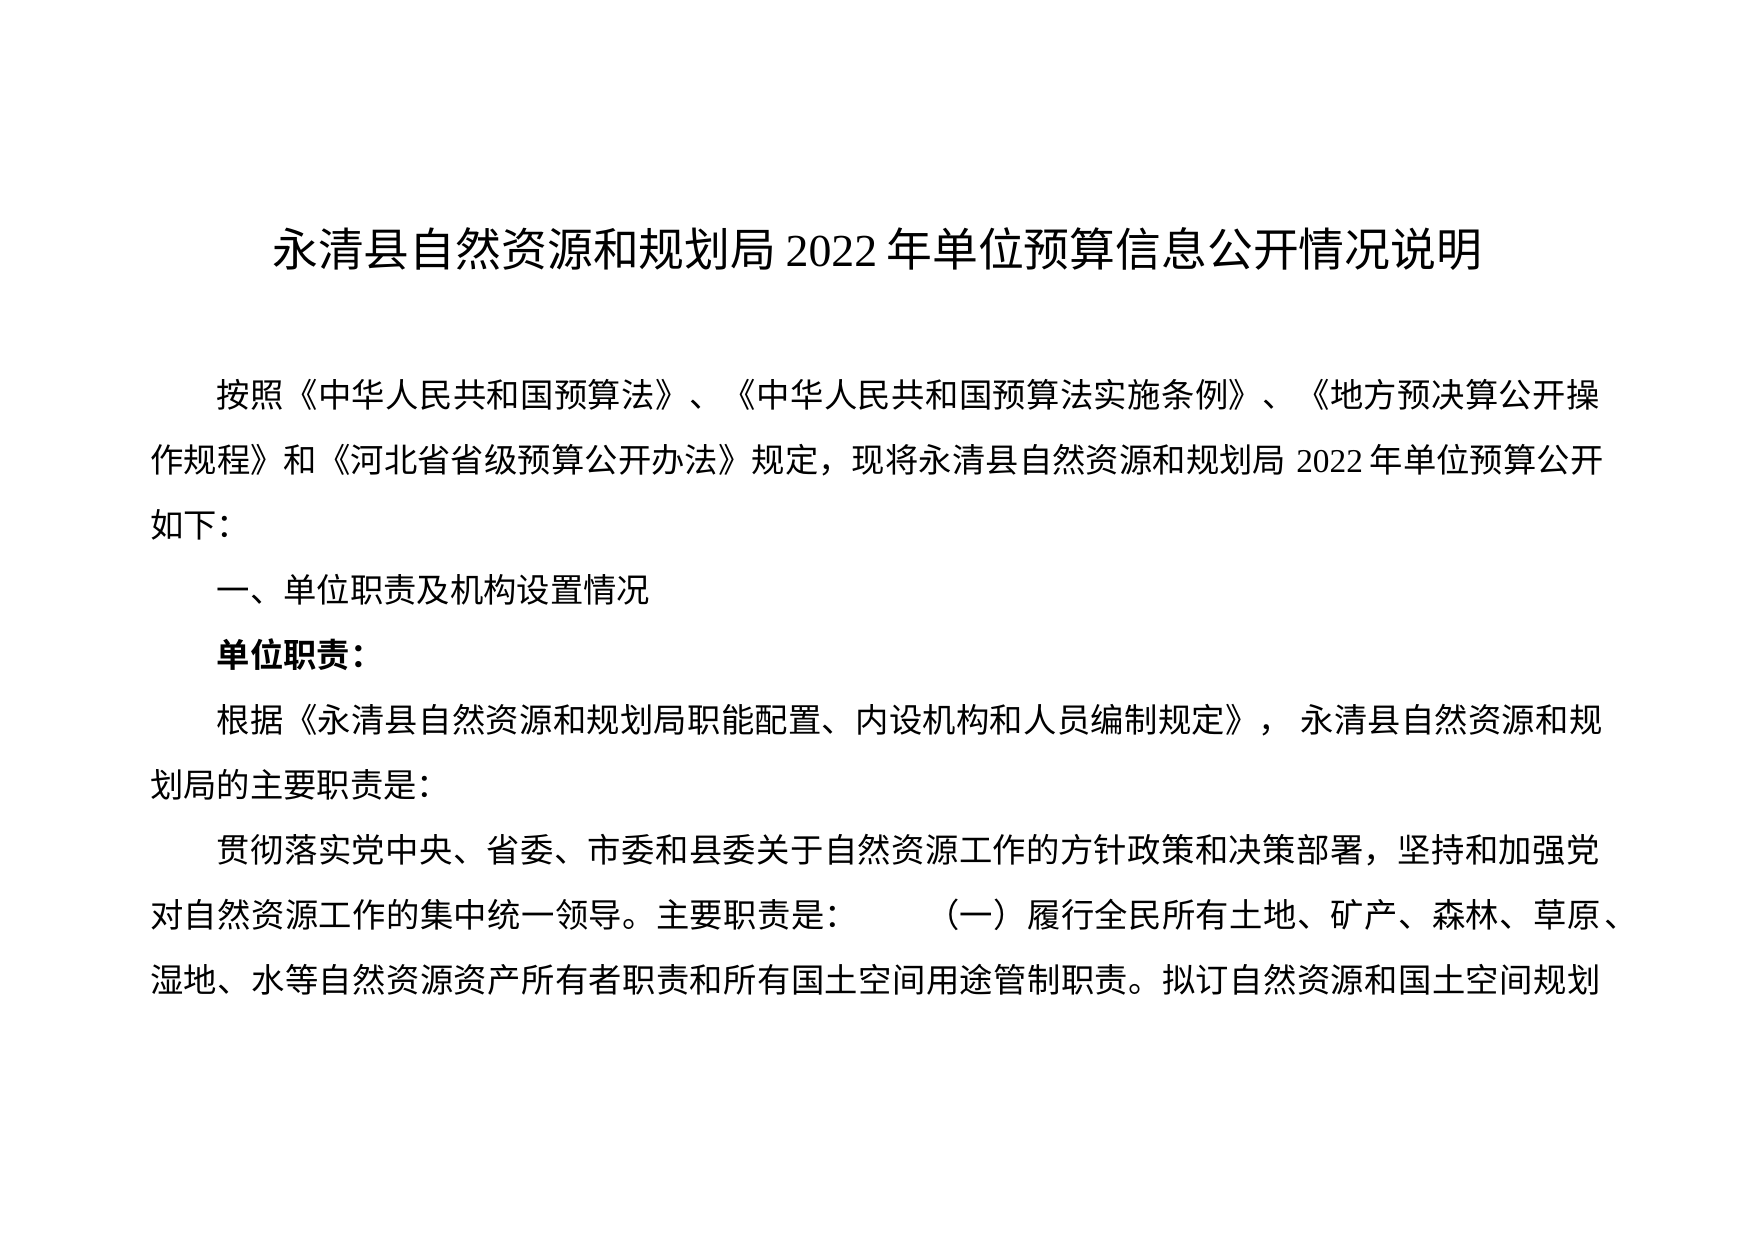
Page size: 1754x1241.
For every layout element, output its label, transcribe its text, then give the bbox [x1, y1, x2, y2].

text 单位职责： [150, 620, 1604, 685]
text 按照《中华人民共和国预算法》、《中华人民共和国预算法实施条例》、《地方预决算公开操作规程》和《河北省省级预算公开办法》规定，现将永清县自然资源和规划局2022年单位预算公开如下： [150, 360, 1604, 555]
text 永清县自然资源和规划局2022年单位预算信息公开情况说明 [150, 198, 1604, 295]
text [150, 815, 1604, 1010]
text 根据《永清县自然资源和规划局职能配置、内设机构和人员编制规定》， 永清县自然资源和规划局的主要职责是： [150, 685, 1604, 815]
text 一、单位职责及机构设置情况 [150, 555, 1604, 620]
